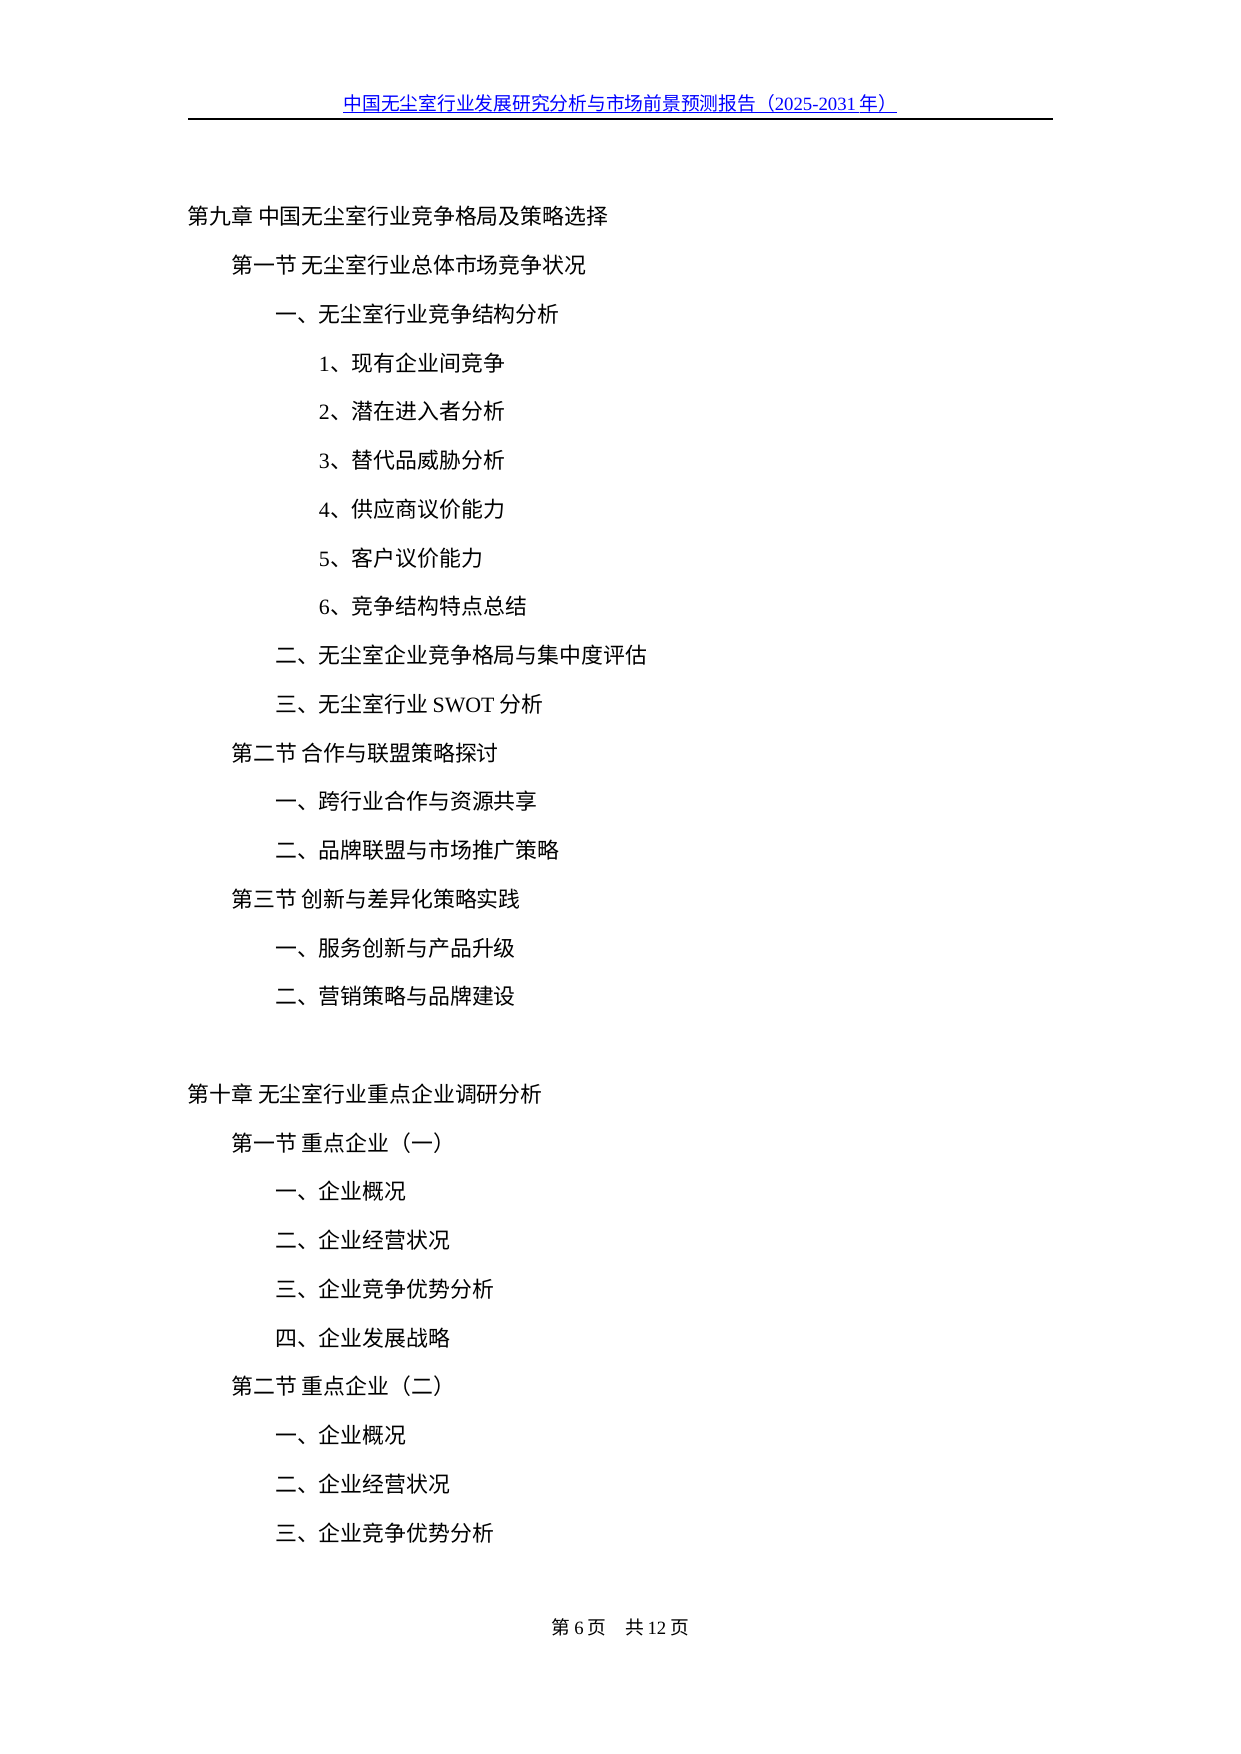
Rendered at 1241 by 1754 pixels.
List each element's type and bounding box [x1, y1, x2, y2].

text [187, 150, 1053, 1548]
